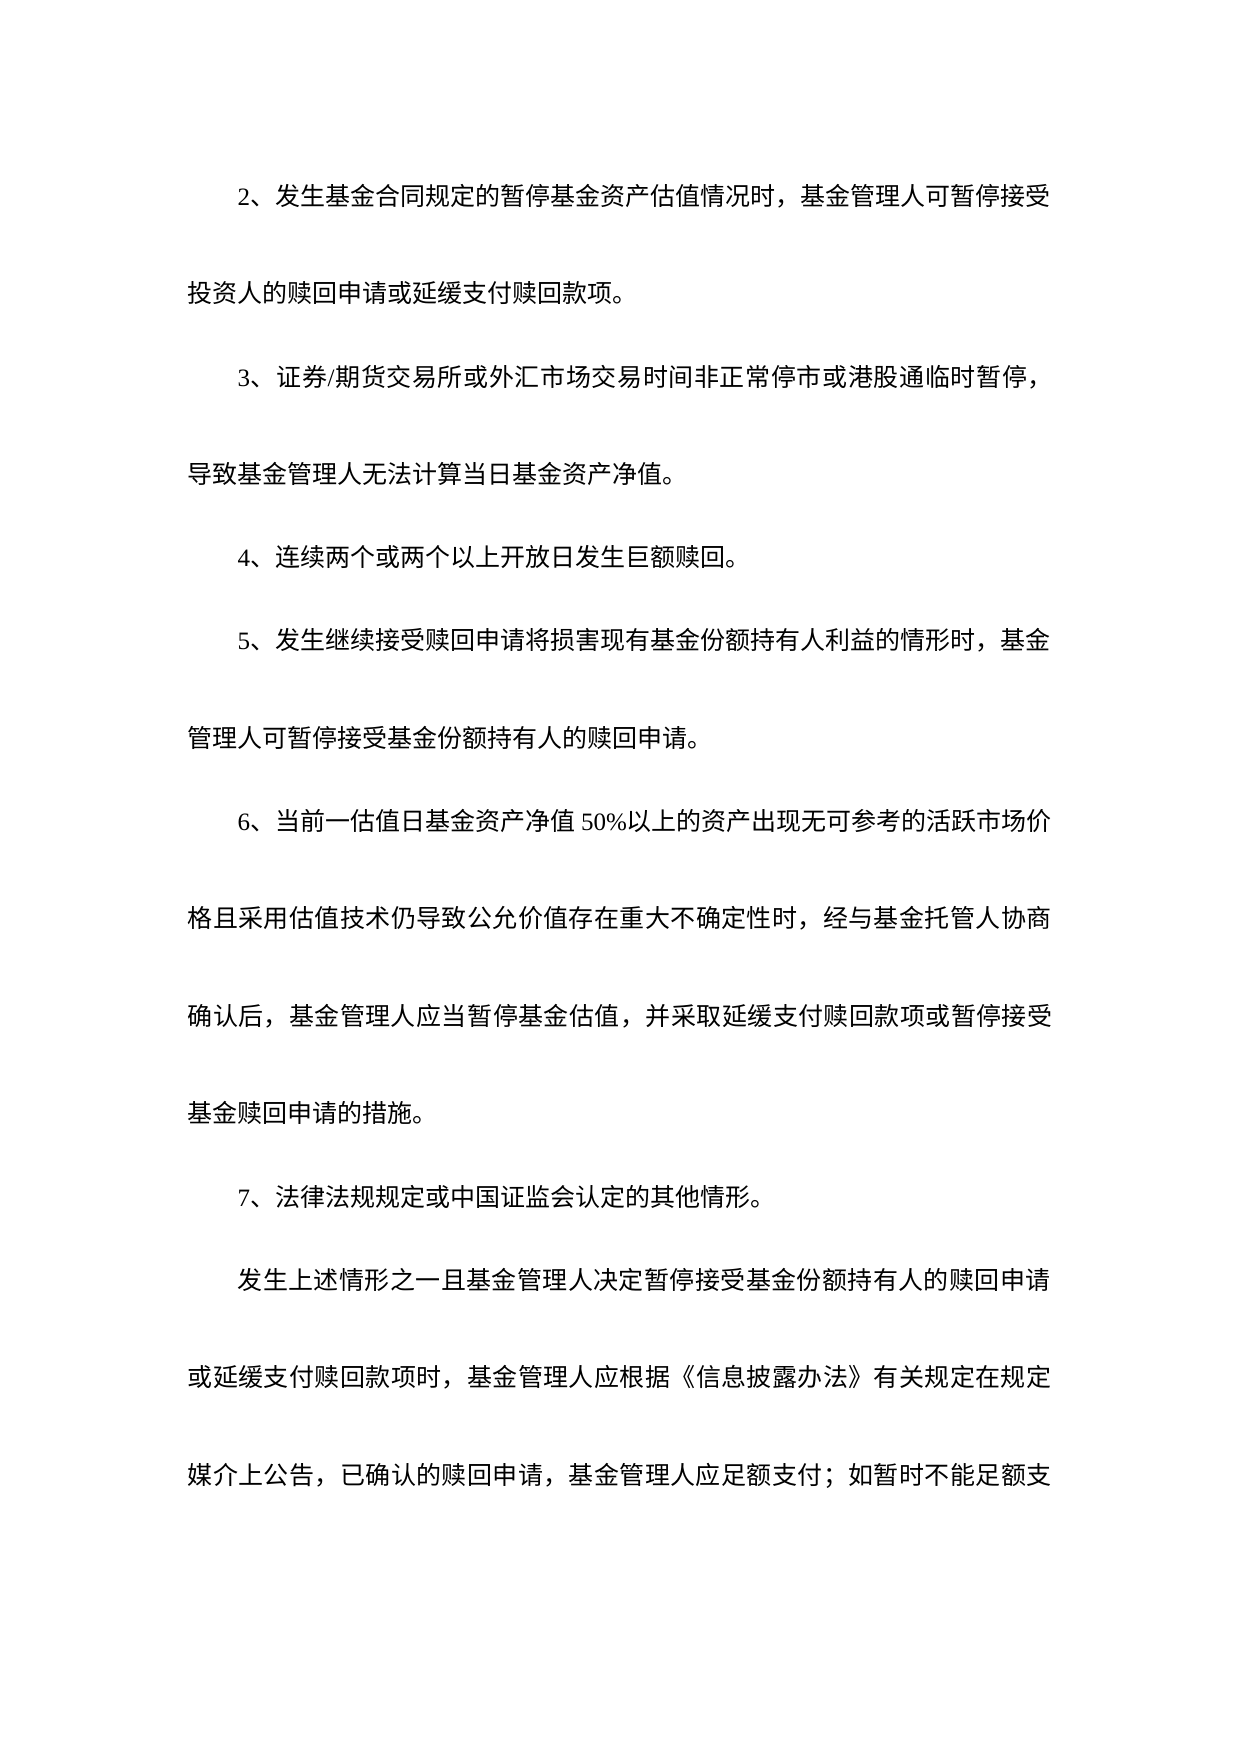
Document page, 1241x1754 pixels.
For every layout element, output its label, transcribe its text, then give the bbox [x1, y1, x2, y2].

text 6、当前一估值日基金资产净值50%以上的资产出现无可参考的活跃市场价格且采用估值技术仍导致公允价值存在重大不确定性时，经与基金托管人协商确认后，基金管理人应当暂停基金估值，并采取延缓支付赎回款项或暂停接受基金赎回申请的措施。 [187, 787, 1053, 1144]
text 3、证券/期货交易所或外汇市场交易时间非正常停市或港股通临时暂停，导致基金管理人无法计算当日基金资产净值。 [187, 343, 1053, 505]
text 5、发生继续接受赎回申请将损害现有基金份额持有人利益的情形时，基金管理人可暂停接受基金份额持有人的赎回申请。 [187, 606, 1053, 769]
text 7、法律法规规定或中国证监会认定的其他情形。 [187, 1163, 1053, 1228]
text 4、连续两个或两个以上开放日发生巨额赎回。 [187, 523, 1053, 588]
text 2、发生基金合同规定的暂停基金资产估值情况时，基金管理人可暂停接受投资人的赎回申请或延缓支付赎回款项。 [187, 162, 1053, 324]
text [187, 1246, 1053, 1506]
